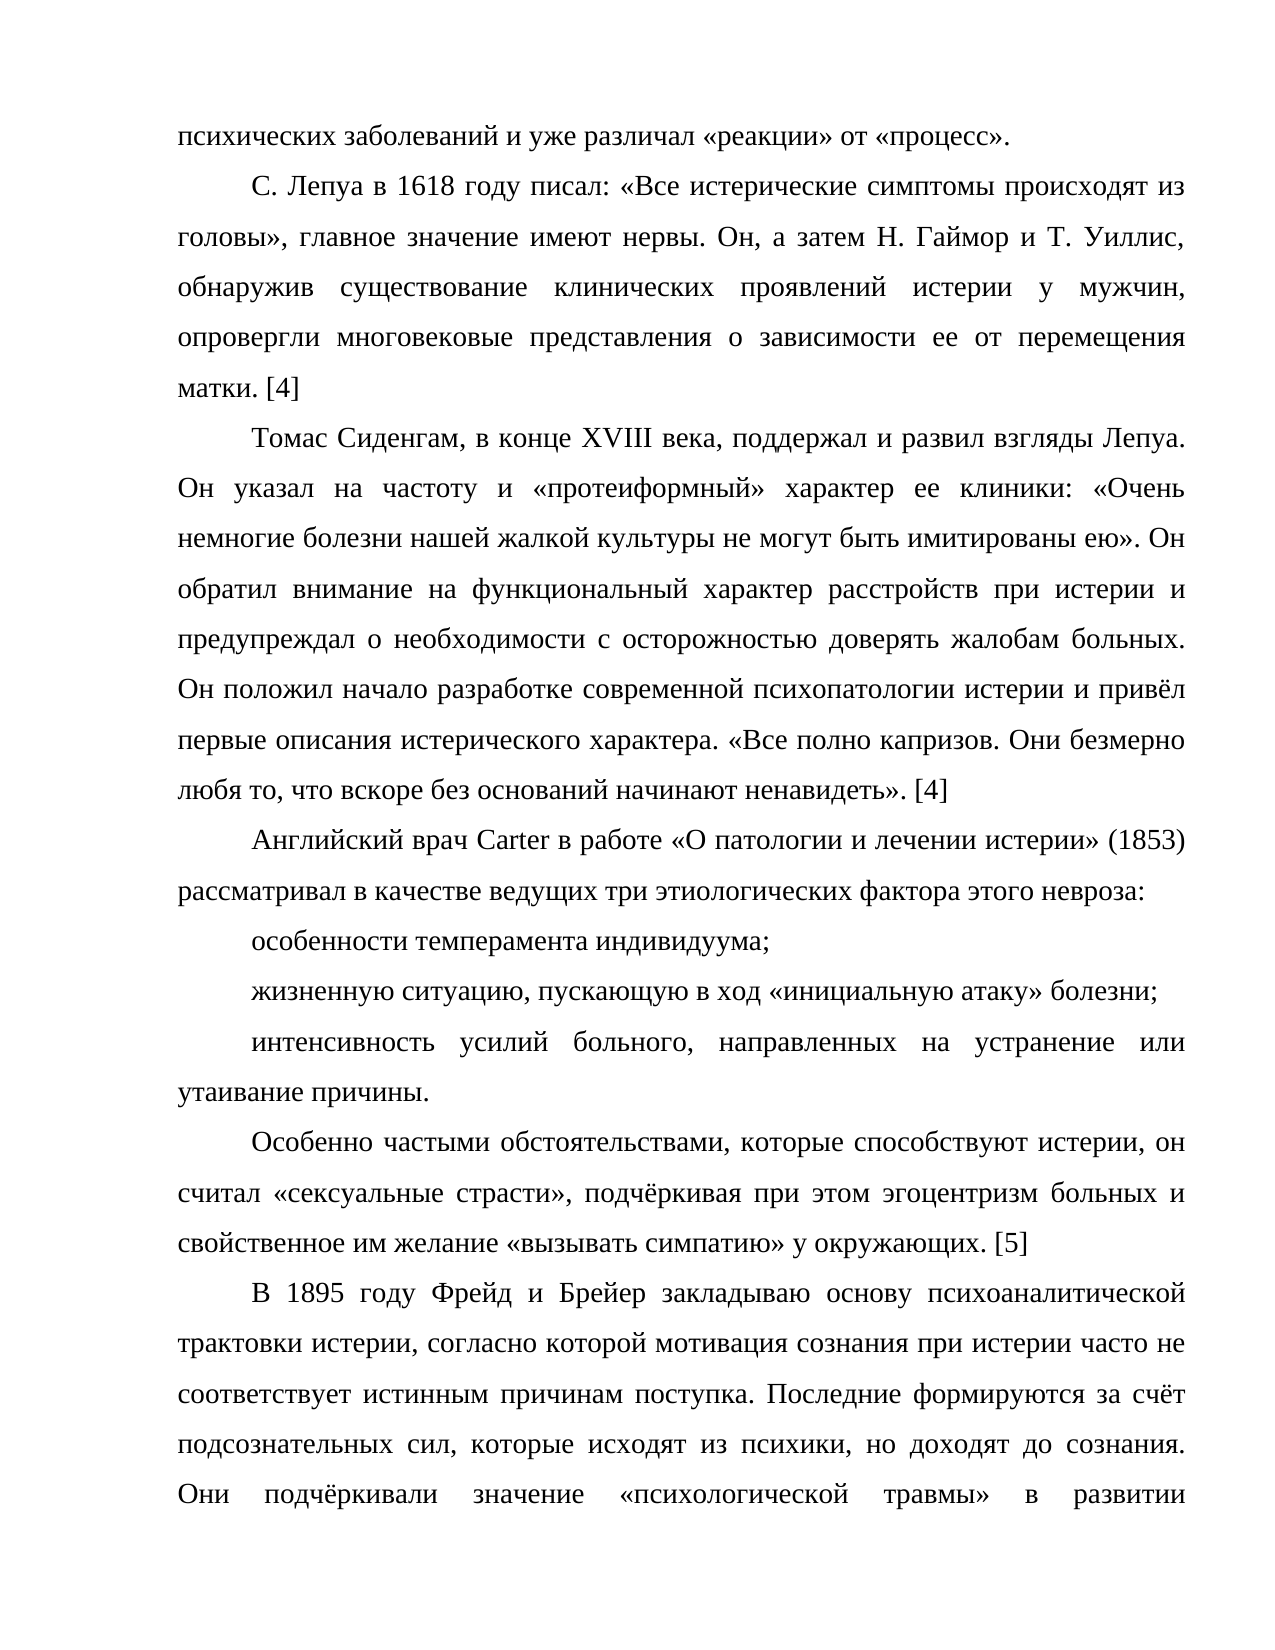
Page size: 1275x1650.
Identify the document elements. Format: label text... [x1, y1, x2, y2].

text особенности темперамента индивидуума; [177, 923, 1186, 957]
text Особенно частыми обстоятельствами, которые способствуют истерии, он считал «сексуальные страсти», подчёркивая при этом эгоцентризм больных и свойственное им желание «вызывать симпатию» у окружающих. [5] [177, 1124, 1186, 1258]
text С. Лепуа в 1618 году писал: «Все истерические симптомы происходят из головы», главное значение имеют нервы. Он, а затем Н. Гаймор и Т. Уиллис, обнаружив существование клинических проявлений истерии у мужчин, опровергли многовековые представления о зависимости ее от перемещения матки. [4] [177, 168, 1186, 403]
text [177, 1275, 1186, 1510]
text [177, 118, 1186, 152]
text Томас Сиденгам, в конце XVIII века, поддержал и развил взгляды Лепуа. Он указал на частоту и «протеиформный» характер ее клиники: «Очень немногие болезни нашей жалкой культуры не могут быть имитированы ею». Он обратил внимание на функциональный характер расстройств при истерии и предупреждал о необходимости с осторожностью доверять жалобам больных. Он положил начало разработке современной психопатологии истерии и привёл первые описания истерического характера. «Все полно капризов. Они безмерно любя то, что вскоре без оснований начинают ненавидеть». [4] [177, 420, 1186, 806]
text жизненную ситуацию, пускающую в ход «инициальную атаку» болезни; [177, 973, 1186, 1007]
text Английский врач Carter в работе «О патологии и лечении истерии» (1853) рассматривал в качестве ведущих три этиологических фактора этого невроза: [177, 822, 1186, 906]
text интенсивность усилий больного, направленных на устранение или утаивание причины. [177, 1024, 1186, 1108]
